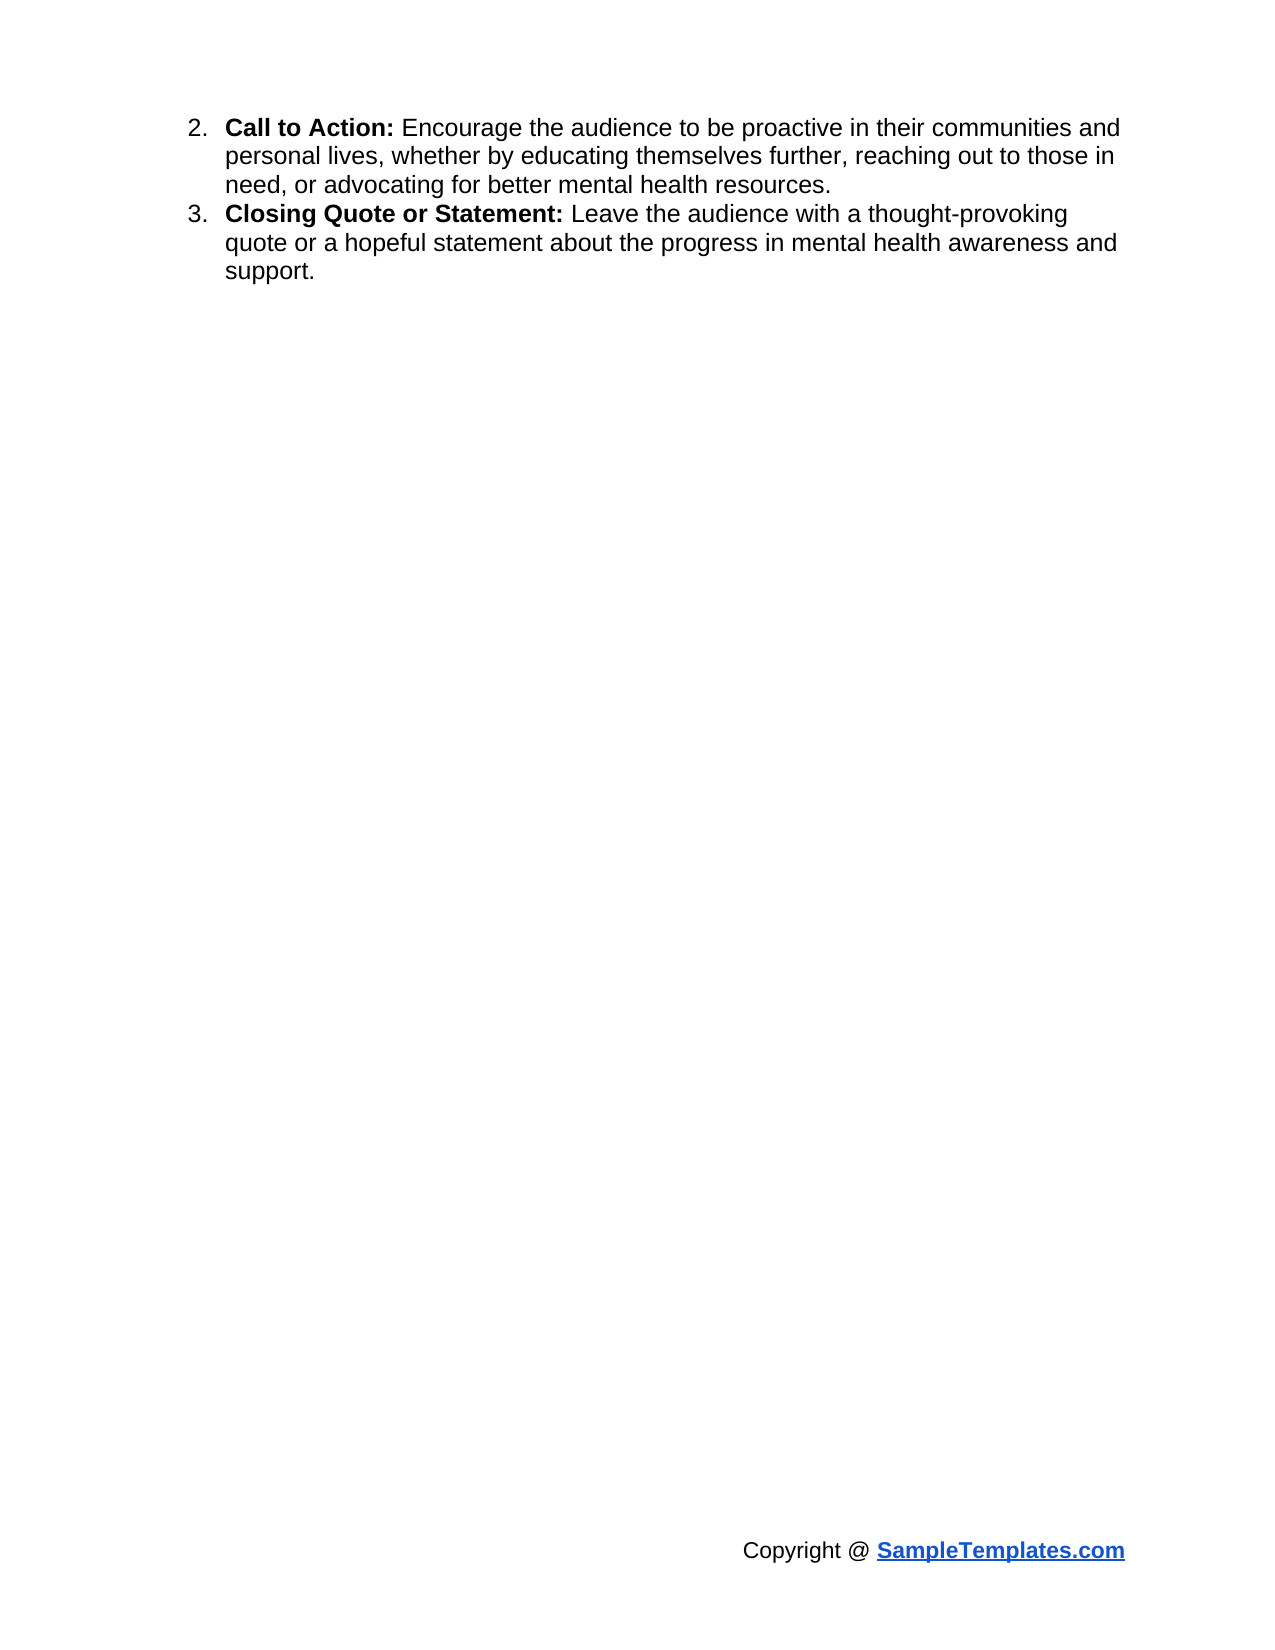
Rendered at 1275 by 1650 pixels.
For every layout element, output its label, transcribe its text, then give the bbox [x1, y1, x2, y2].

list Call to Action: Encourage the audience to be proactive in their communities and personal lives, whether by educating themselves further, reaching out to those in need, or advocating for better mental health resources. [187, 112, 1125, 199]
list Closing Quote or Statement: Leave the audience with a thought-provoking quote or a hopeful statement about the progress in mental health awareness and support. [187, 199, 1125, 285]
